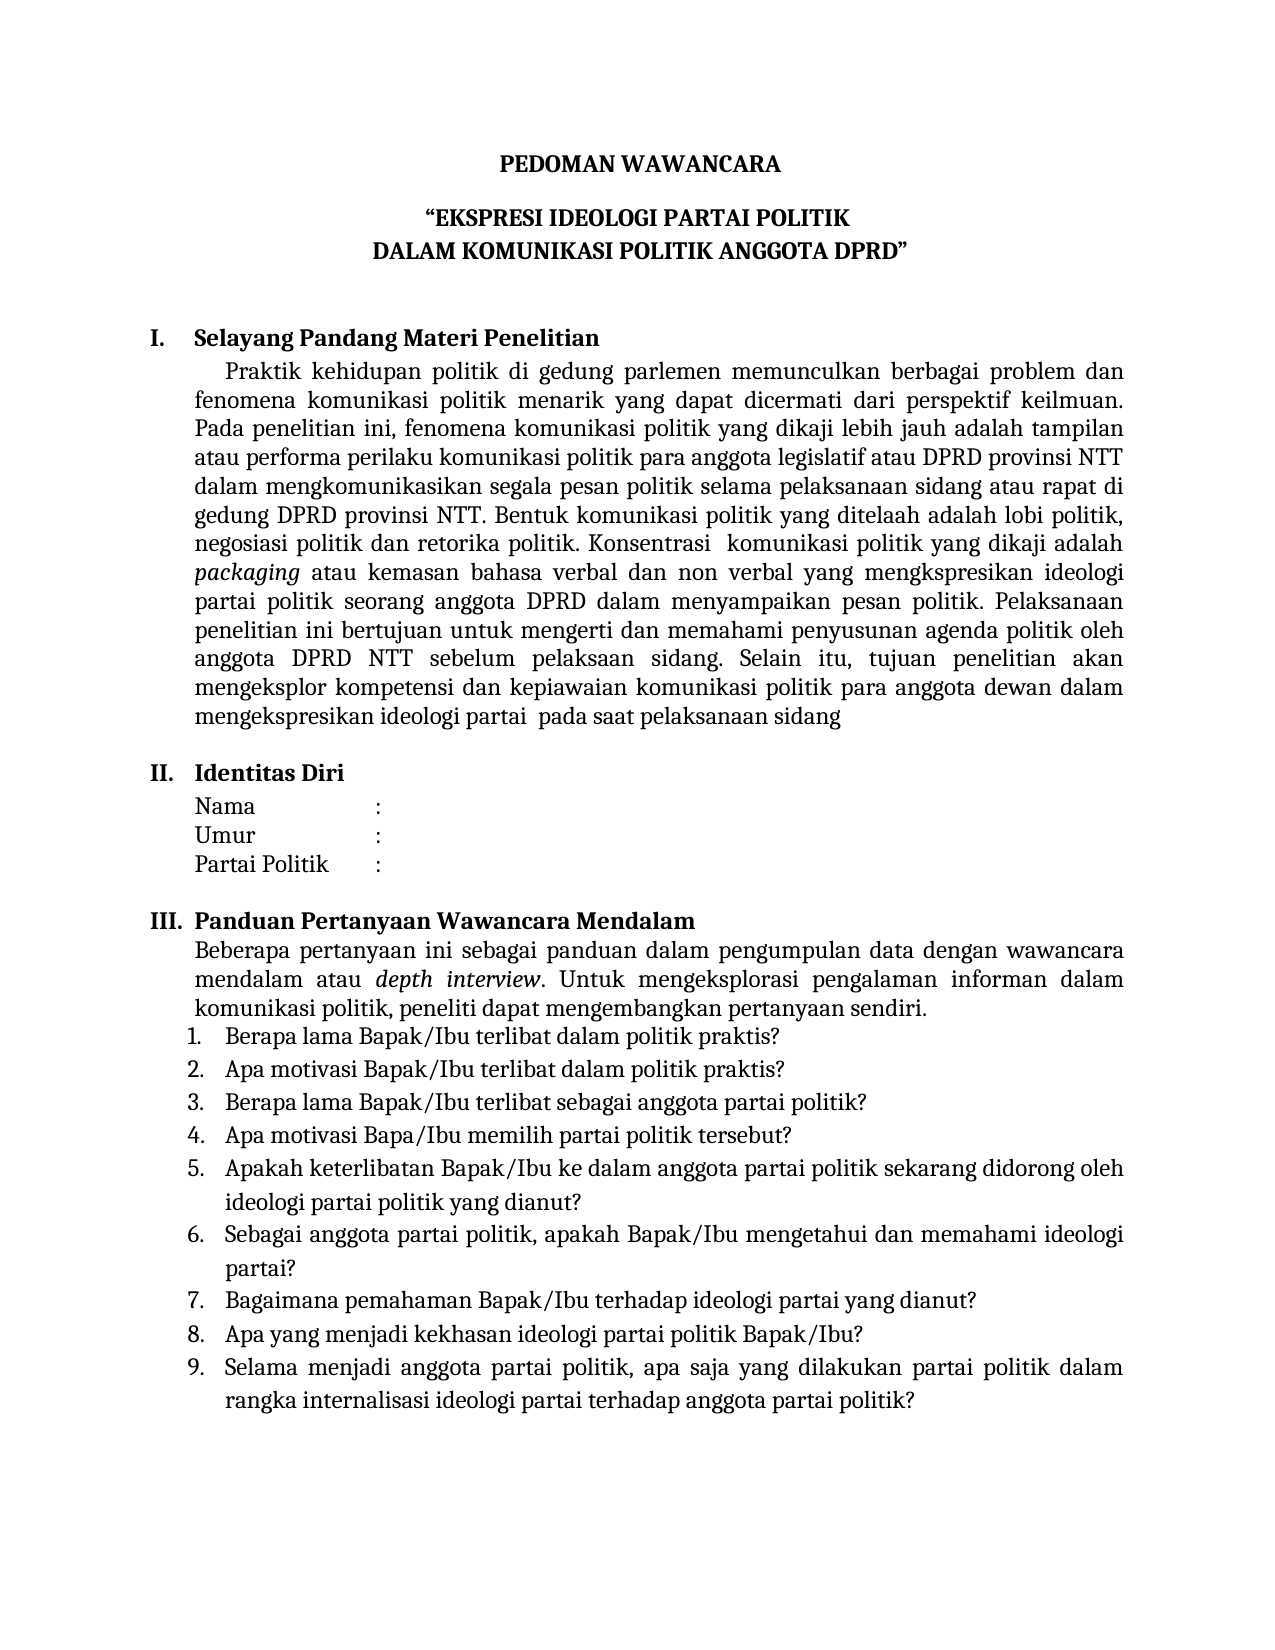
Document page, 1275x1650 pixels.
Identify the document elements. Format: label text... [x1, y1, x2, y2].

text PEDOMAN WAWANCARA [150, 150, 1125, 179]
list Identitas Diri [150, 759, 1125, 788]
list Sebagai anggota partai politik, apakah Bapak/Ibu mengetahui dan memahami ideologi partai? [187, 1220, 1125, 1282]
list Selama menjadi anggota partai politik, apa saja yang dilakukan partai politik dalam rangka internalisasi ideologi partai terhadap anggota partai politik? [187, 1352, 1125, 1414]
text DALAM KOMUNIKASI POLITIK ANGGOTA DPRD” [150, 237, 1125, 266]
list Beberapa pertanyaan ini sebagai panduan dalam pengumpulan data dengan wawancara mendalam atau depth interview. Untuk mengeksplorasi pengalaman informan dalam komunikasi politik, peneliti dapat mengembangkan pertanyaan sendiri. [194, 936, 1125, 1022]
list Panduan Pertanyaan Wawancara Mendalam [150, 907, 1125, 936]
list Berapa lama Bapak/Ibu terlibat sebagai anggota partai politik? [187, 1088, 1125, 1117]
list Apa yang menjadi kekhasan ideologi partai politik Bapak/Ibu? [187, 1319, 1125, 1348]
text Partai Politik : [150, 850, 1125, 878]
list Bagaimana pemahaman Bapak/Ibu terhadap ideologi partai yang dianut? [187, 1286, 1125, 1315]
text Praktik kehidupan politik di gedung parlemen memunculkan berbagai problem dan fenomena komunikasi politik menarik yang dapat dicermati dari perspektif keilmuan. Pada penelitian ini, fenomena komunikasi politik yang dikaji lebih jauh adalah tampilan atau performa perilaku komunikasi politik para anggota legislatif atau DPRD provinsi NTT dalam mengkomunikasikan segala pesan politik selama pelaksanaan sidang atau rapat di gedung DPRD provinsi NTT. Bentuk komunikasi politik yang ditelaah adalah lobi politik, negosiasi politik dan retorika politik. Konsentrasi komunikasi politik yang dikaji adalah packaging atau kemasan bahasa verbal dan non verbal yang mengkspresikan ideologi partai politik seorang anggota DPRD dalam menyampaikan pesan politik. Pelaksanaan penelitian ini bertujuan untuk mengerti dan memahami penyusunan agenda politik oleh anggota DPRD NTT sebelum pelaksaan sidang. Selain itu, tujuan penelitian akan mengeksplor kompetensi dan kepiawaian komunikasi politik para anggota dewan dalam mengekspresikan ideologi partai pada saat pelaksanaan sidang [194, 357, 1125, 731]
list Apa motivasi Bapak/Ibu terlibat dalam politik praktis? [187, 1055, 1125, 1084]
list Selayang Pandang Materi Penelitian [150, 324, 1125, 352]
list Berapa lama Bapak/Ibu terlibat dalam politik praktis? [187, 1022, 1125, 1051]
list Apakah keterlibatan Bapak/Ibu ke dalam anggota partai politik sekarang didorong oleh ideologi partai politik yang dianut? [187, 1154, 1125, 1216]
list Apa motivasi Bapa/Ibu memilih partai politik tersebut? [187, 1121, 1125, 1150]
text Umur : [150, 821, 1125, 850]
text Nama : [150, 792, 1125, 821]
text “EKSPRESI IDEOLOGI PARTAI POLITIK [150, 204, 1125, 233]
